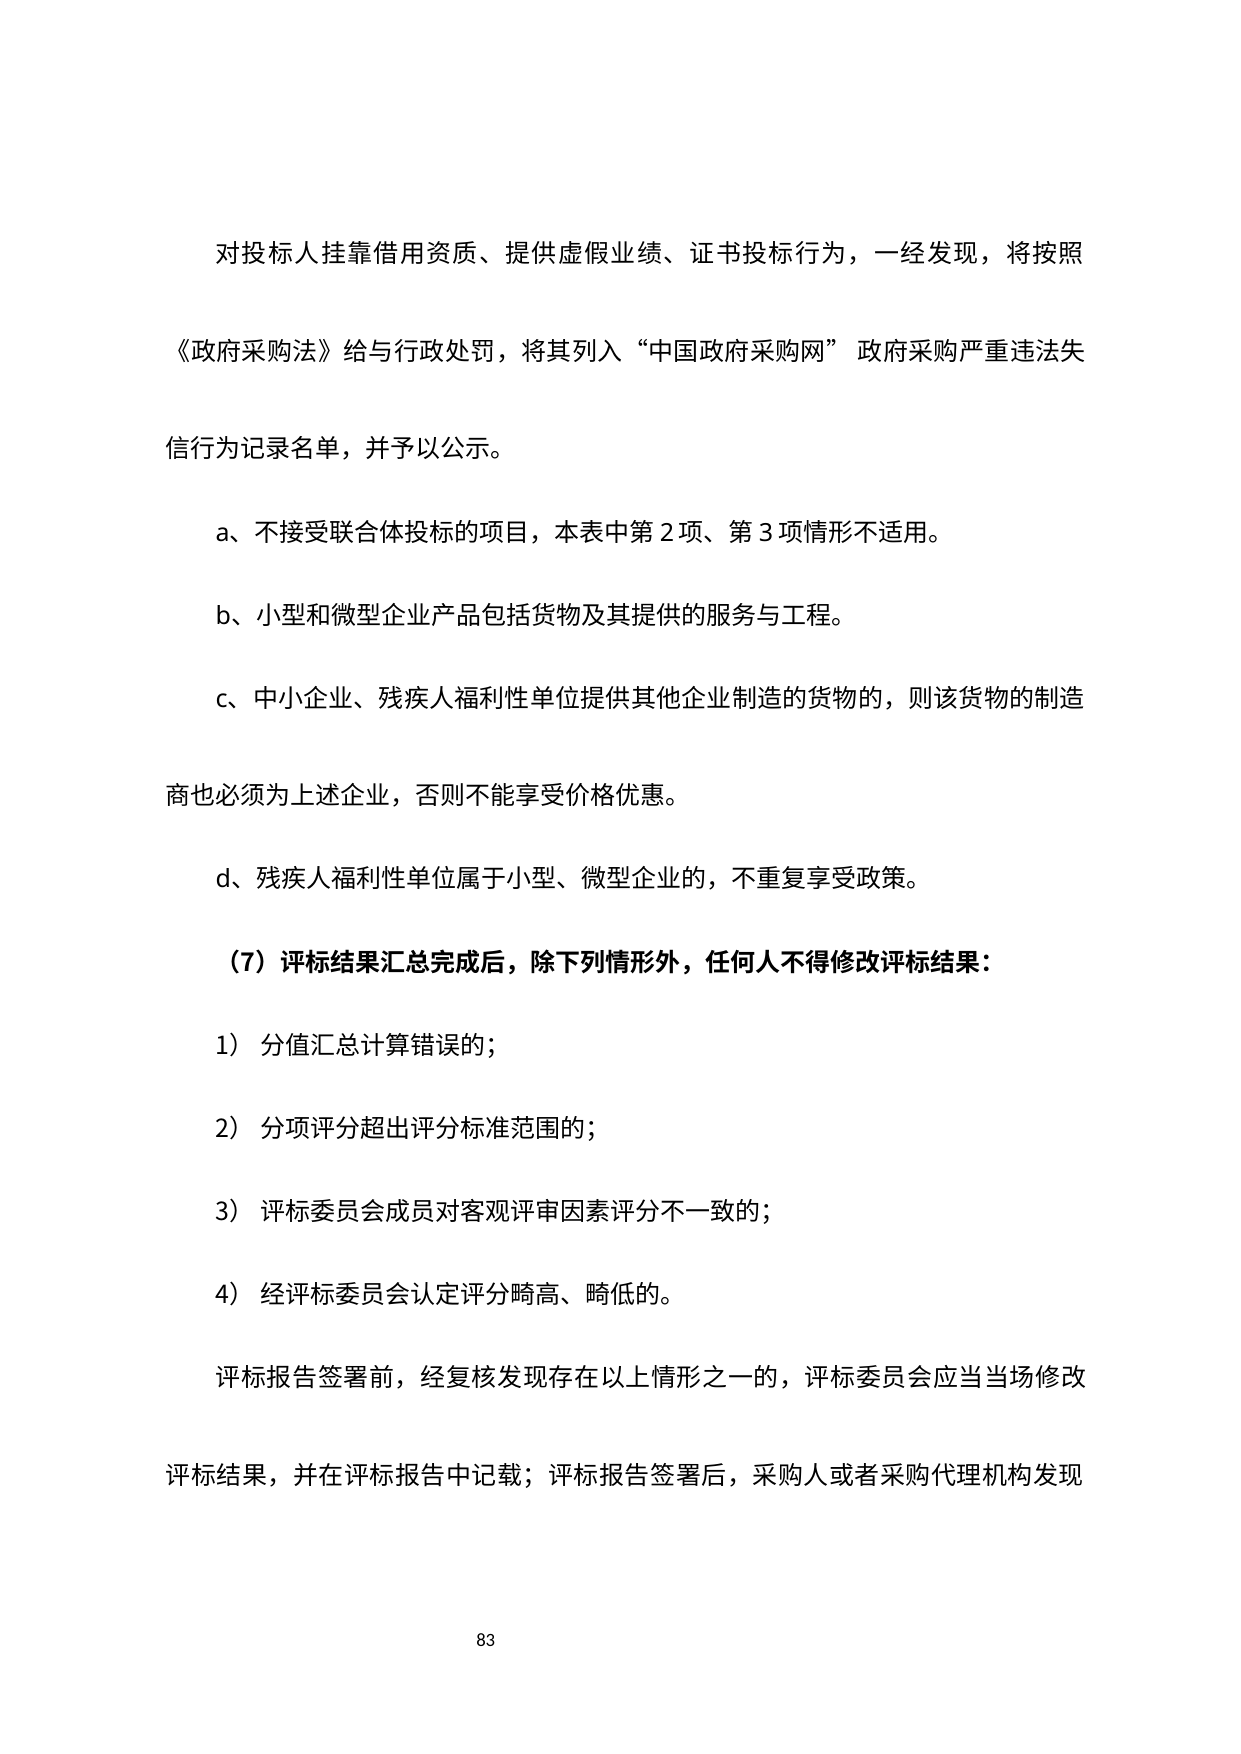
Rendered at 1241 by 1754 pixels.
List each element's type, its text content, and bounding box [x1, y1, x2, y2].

text 2） 分项评分超出评分标准范围的； [165, 1094, 1087, 1159]
text c、中小企业、残疾人福利性单位提供其他企业制造的货物的，则该货物的制造商也必须为上述企业，否则不能享受价格优惠。 [165, 664, 1087, 826]
text b、小型和微型企业产品包括货物及其提供的服务与工程。 [165, 581, 1087, 646]
text a、不接受联合体投标的项目，本表中第2项、第3项情形不适用。 [165, 498, 1087, 563]
text d、残疾人福利性单位属于小型、微型企业的，不重复享受政策。 [165, 844, 1087, 909]
text 4） 经评标委员会认定评分畸高、畸低的。 [165, 1260, 1087, 1325]
text 3） 评标委员会成员对客观评审因素评分不一致的； [165, 1177, 1087, 1242]
text （7）评标结果汇总完成后，除下列情形外，任何人不得修改评标结果： [165, 928, 1087, 993]
text 对投标人挂靠借用资质、提供虚假业绩、证书投标行为，一经发现，将按照《政府采购法》给与行政处罚，将其列入“中国政府采购网” 政府采购严重违法失信行为记录名单，并予以公示。 [165, 219, 1087, 479]
text 1） 分值汇总计算错误的； [165, 1011, 1087, 1076]
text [165, 1343, 1087, 1506]
